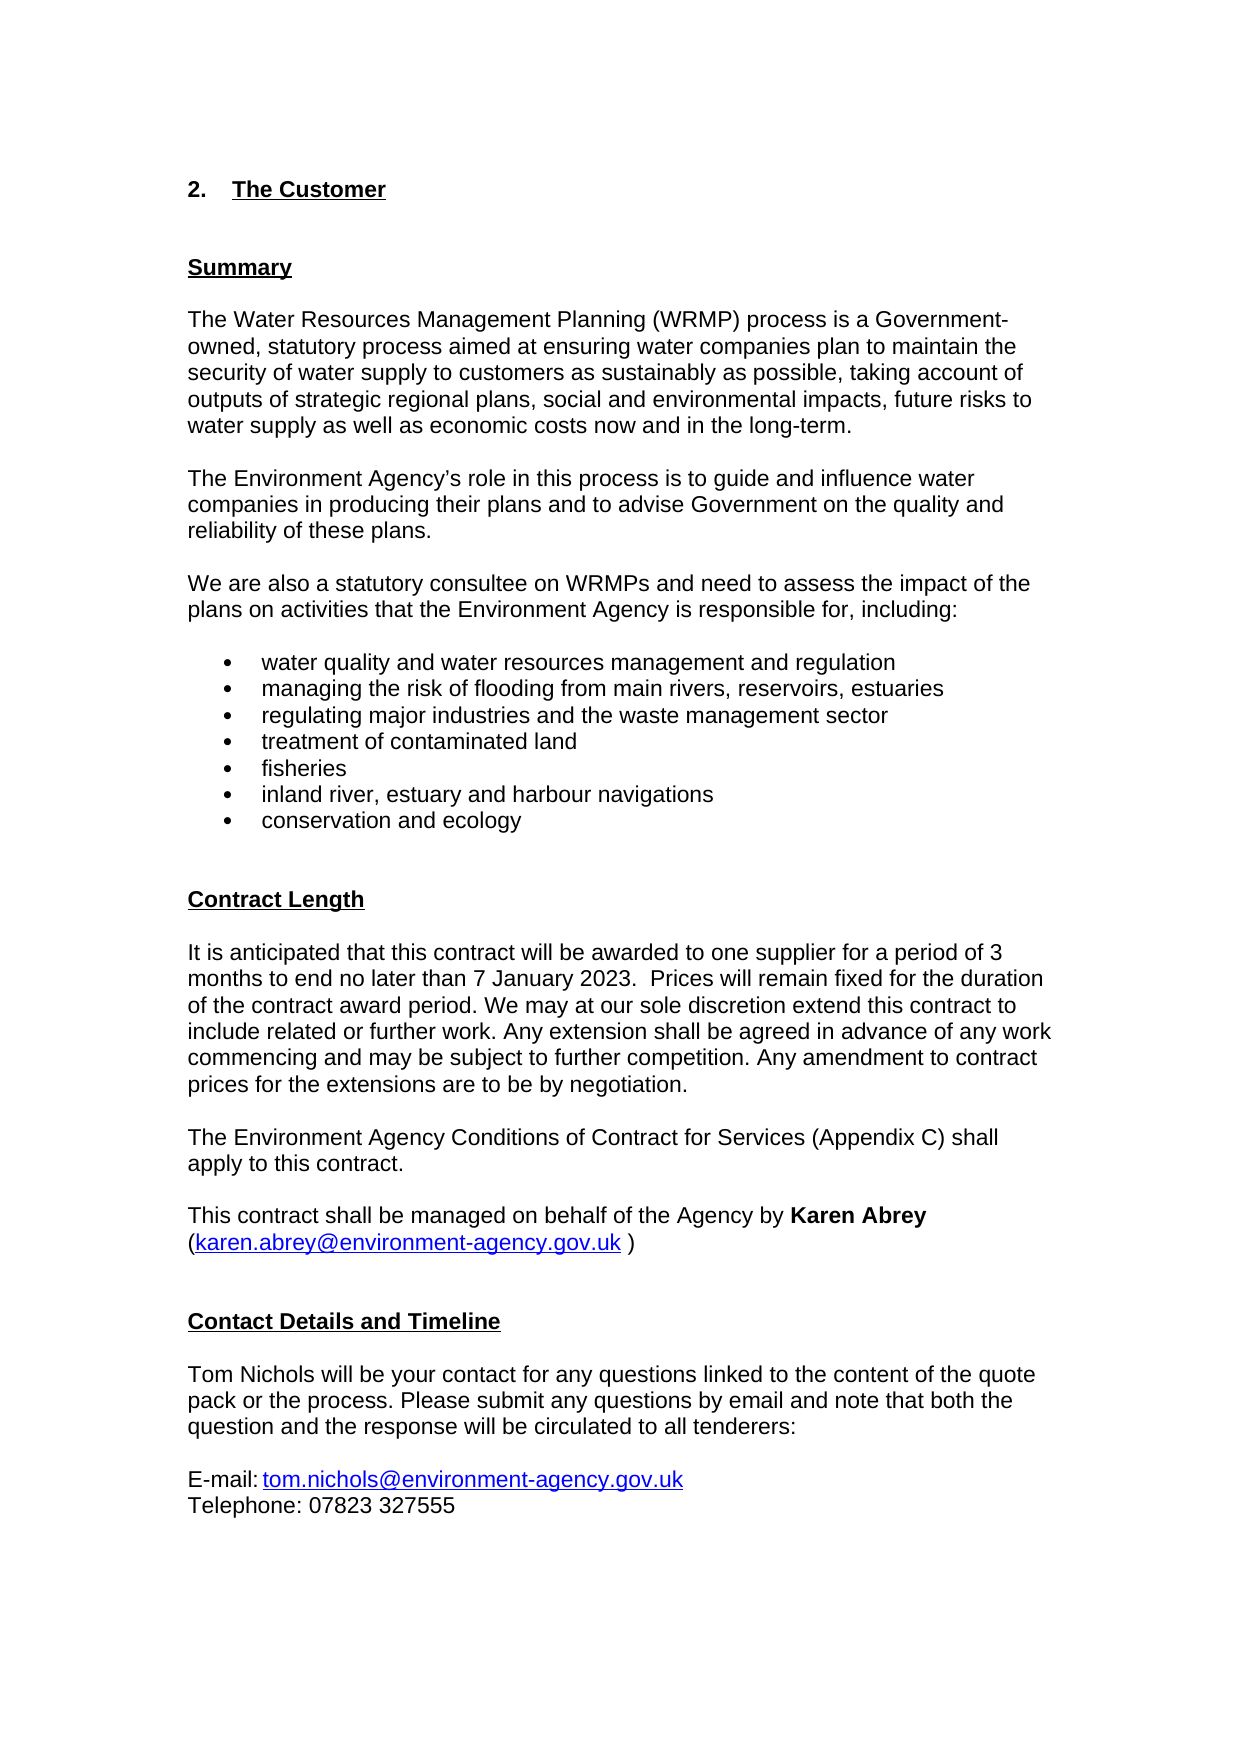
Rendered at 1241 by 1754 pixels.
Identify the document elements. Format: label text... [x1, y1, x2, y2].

text Telephone: 07823 327555 [187, 1492, 1053, 1519]
text Summary [187, 254, 1053, 280]
list regulating major industries and the waste management sector [224, 702, 1053, 728]
list inland river, estuary and harbour navigations [224, 781, 1053, 807]
list treatment of contaminated land [224, 728, 1053, 754]
text Tom Nichols will be your contact for any questions linked to the content of the quote pack or the process. Please submit any questions by email and note that both the question and the response will be circulated to all tenderers: [187, 1361, 1055, 1440]
list conservation and ecology [224, 807, 1053, 833]
subtitle Contract Length [187, 886, 1053, 913]
list fisheries [224, 754, 1053, 781]
list The Customer [187, 176, 1053, 203]
text The Environment Agency Conditions of Contract for Services (Appendix C) shall apply to this contract. [187, 1123, 1053, 1176]
subtitle Contact Details and Timeline [187, 1308, 1053, 1334]
text E-mail: tom.nichols@environment-agency.gov.uk [187, 1466, 1053, 1492]
text We are also a statutory consultee on WRMPs and need to assess the impact of the plans on activities that the Environment Agency is responsible for, including: [187, 570, 1053, 623]
text It is anticipated that this contract will be awarded to one supplier for a period of 3 months to end no later than 7 January 2023. Prices will remain fixed for the duration of the contract award period. We may at our sole discretion extend this contract to include related or further work. Any extension shall be agreed in advance of any work commencing and may be subject to further competition. Any amendment to contract prices for the extensions are to be by negotiation. [187, 939, 1053, 1097]
text The Environment Agency’s role in this process is to guide and influence water companies in producing their plans and to advise Government on the quality and reliability of these plans. [187, 464, 1053, 544]
text The Water Resources Management Planning (WRMP) process is a Government-owned, statutory process aimed at ensuring water companies plan to maintain the security of water supply to customers as sustainably as possible, taking account of outputs of strategic regional plans, social and environmental impacts, future risks to water supply as well as economic costs now and in the long-term. [187, 306, 1053, 438]
list water quality and water resources management and regulation [224, 649, 1053, 675]
list managing the risk of flooding from main rivers, reservoirs, estuaries [224, 675, 1053, 702]
list This contract shall be managed on behalf of the Agency by Karen Abrey (karen.abrey@environment-agency.gov.uk ) [187, 1202, 1053, 1255]
